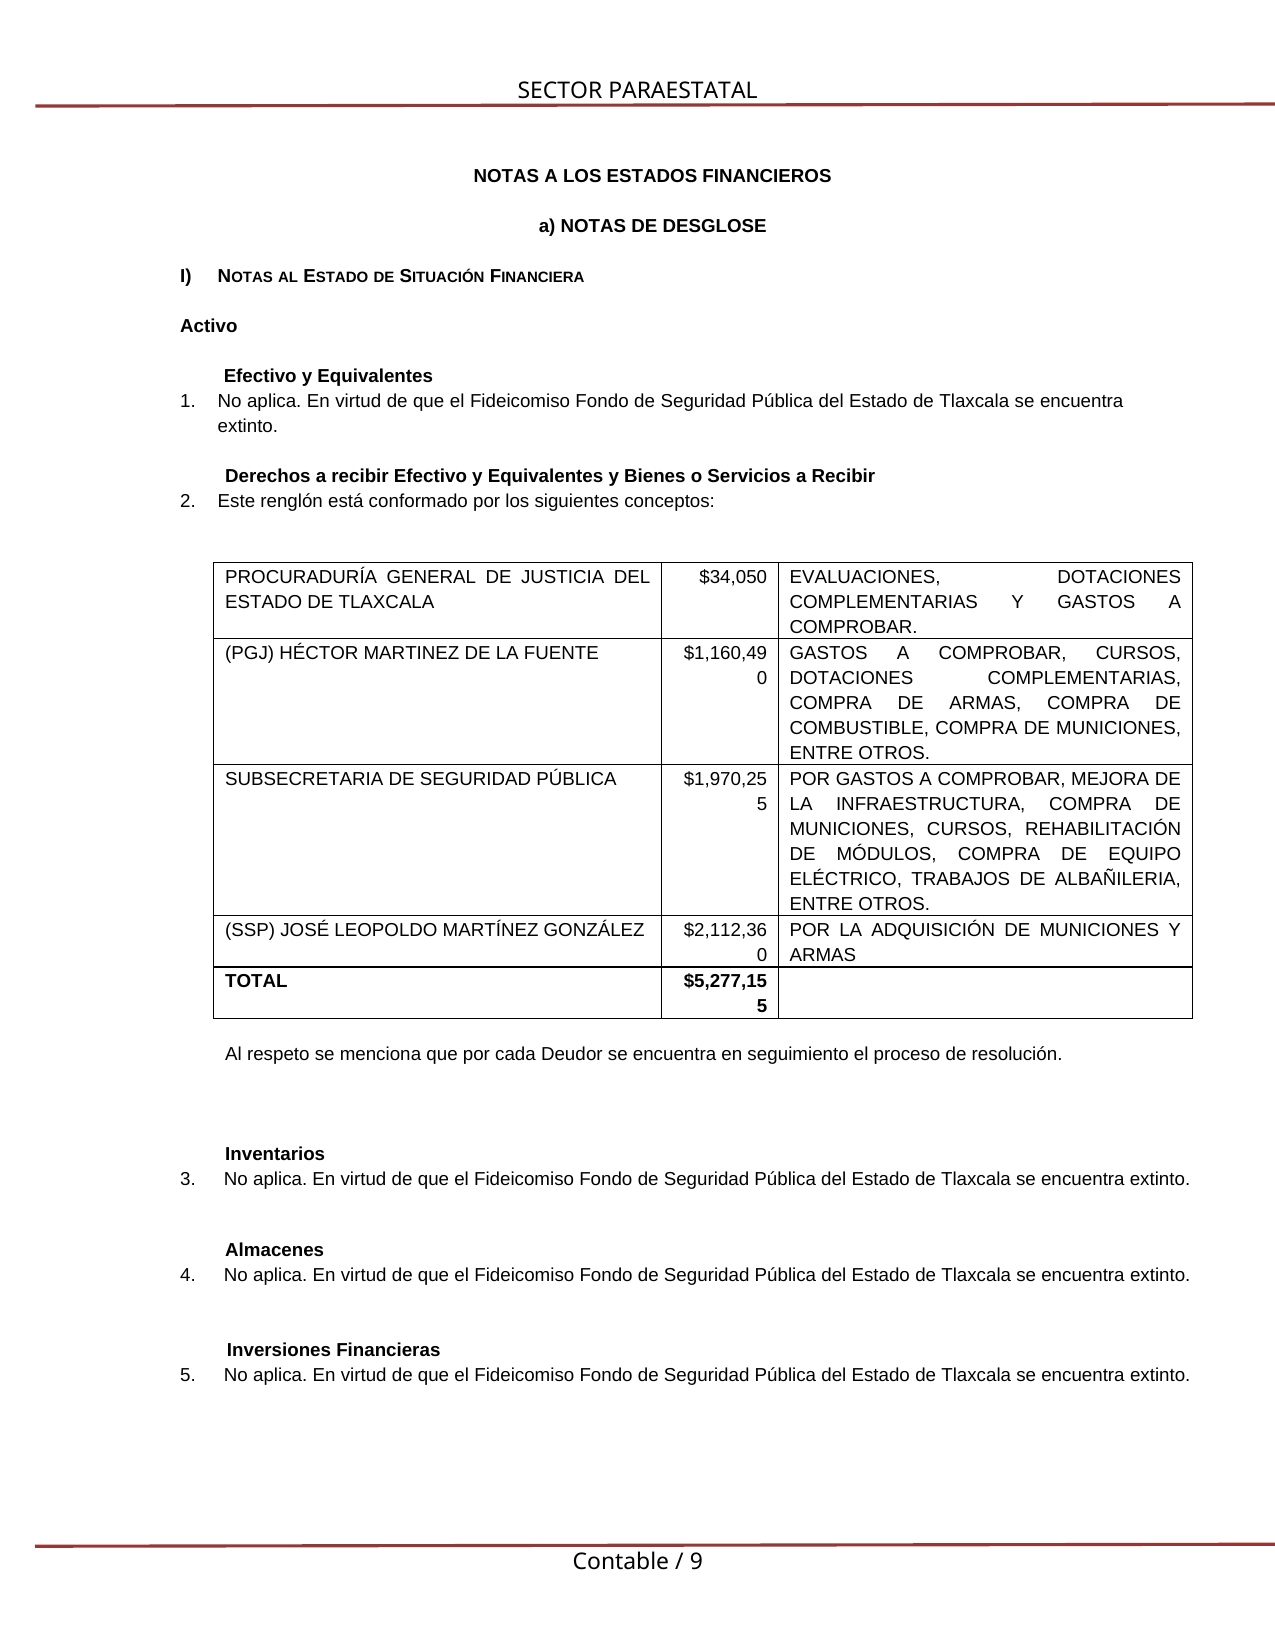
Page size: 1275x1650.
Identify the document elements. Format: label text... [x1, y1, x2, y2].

table_cell $2,112,360 [662, 916, 778, 966]
list No aplica. En virtud de que el Fideicomiso Fondo de Seguridad Pública del Estado de Tlaxcala se encuentra extinto. [180, 387, 1125, 437]
table_header $34,050 [662, 563, 778, 638]
table_cell (SSP) JOSÉ LEOPOLDO MARTÍNEZ GONZÁLEZ [214, 916, 661, 966]
list Este renglón está conformado por los siguientes conceptos: [180, 487, 1125, 512]
text I) Notas al Estado de Situación Financiera [180, 262, 1125, 287]
text Derechos a recibir Efectivo y Equivalentes y Bienes o Servicios a Recibir [180, 462, 1125, 487]
text 3. No aplica. En virtud de que el Fideicomiso Fondo de Seguridad Pública del Estado de Tlaxcala se encuentra extinto. [150, 1165, 1198, 1190]
table_cell POR LA ADQUISICIÓN DE MUNICIONES Y ARMAS [779, 916, 1192, 966]
text 4. No aplica. En virtud de que el Fideicomiso Fondo de Seguridad Pública del Estado de Tlaxcala se encuentra extinto. [150, 1262, 1198, 1287]
text a) NOTAS DE DESGLOSE [150, 212, 1125, 237]
table_cell $5,277,155 [662, 968, 778, 1017]
text Efectivo y Equivalentes [150, 362, 1125, 387]
text Inventarios [180, 1140, 1125, 1165]
table_header EVALUACIONES, DOTACIONES COMPLEMENTARIAS Y GASTOS A COMPROBAR. [779, 563, 1192, 638]
text Activo [150, 312, 1125, 337]
table_cell $1,970,255 [662, 765, 778, 915]
text 5. No aplica. En virtud de que el Fideicomiso Fondo de Seguridad Pública del Estado de Tlaxcala se encuentra extinto. [150, 1362, 1198, 1387]
table_cell [779, 968, 1192, 1017]
table_cell POR GASTOS A COMPROBAR, MEJORA DE LA INFRAESTRUCTURA, COMPRA DE MUNICIONES, CURSOS, REHABILITACIÓN DE MÓDULOS, COMPRA DE EQUIPO ELÉCTRICO, TRABAJOS DE ALBAÑILERIA, ENTRE OTROS. [779, 765, 1192, 915]
text NOTAS A LOS ESTADOS FINANCIEROS [150, 162, 1125, 187]
table_cell (PGJ) HÉCTOR MARTINEZ DE LA FUENTE [214, 639, 661, 764]
text Almacenes [180, 1237, 1125, 1262]
text Inversiones Financieras [180, 1337, 1125, 1362]
table_cell GASTOS A COMPROBAR, CURSOS, DOTACIONES COMPLEMENTARIAS, COMPRA DE ARMAS, COMPRA DE COMBUSTIBLE, COMPRA DE MUNICIONES, ENTRE OTROS. [779, 639, 1192, 764]
table_cell SUBSECRETARIA DE SEGURIDAD PÚBLICA [214, 765, 661, 915]
table_header PROCURADURÍA GENERAL DE JUSTICIA DEL ESTADO DE TLAXCALA [214, 563, 661, 638]
text Al respeto se menciona que por cada Deudor se encuentra en seguimiento el proceso de resolución. [180, 1040, 1125, 1065]
table_cell $1,160,490 [662, 639, 778, 764]
table_cell TOTAL [214, 968, 661, 1017]
